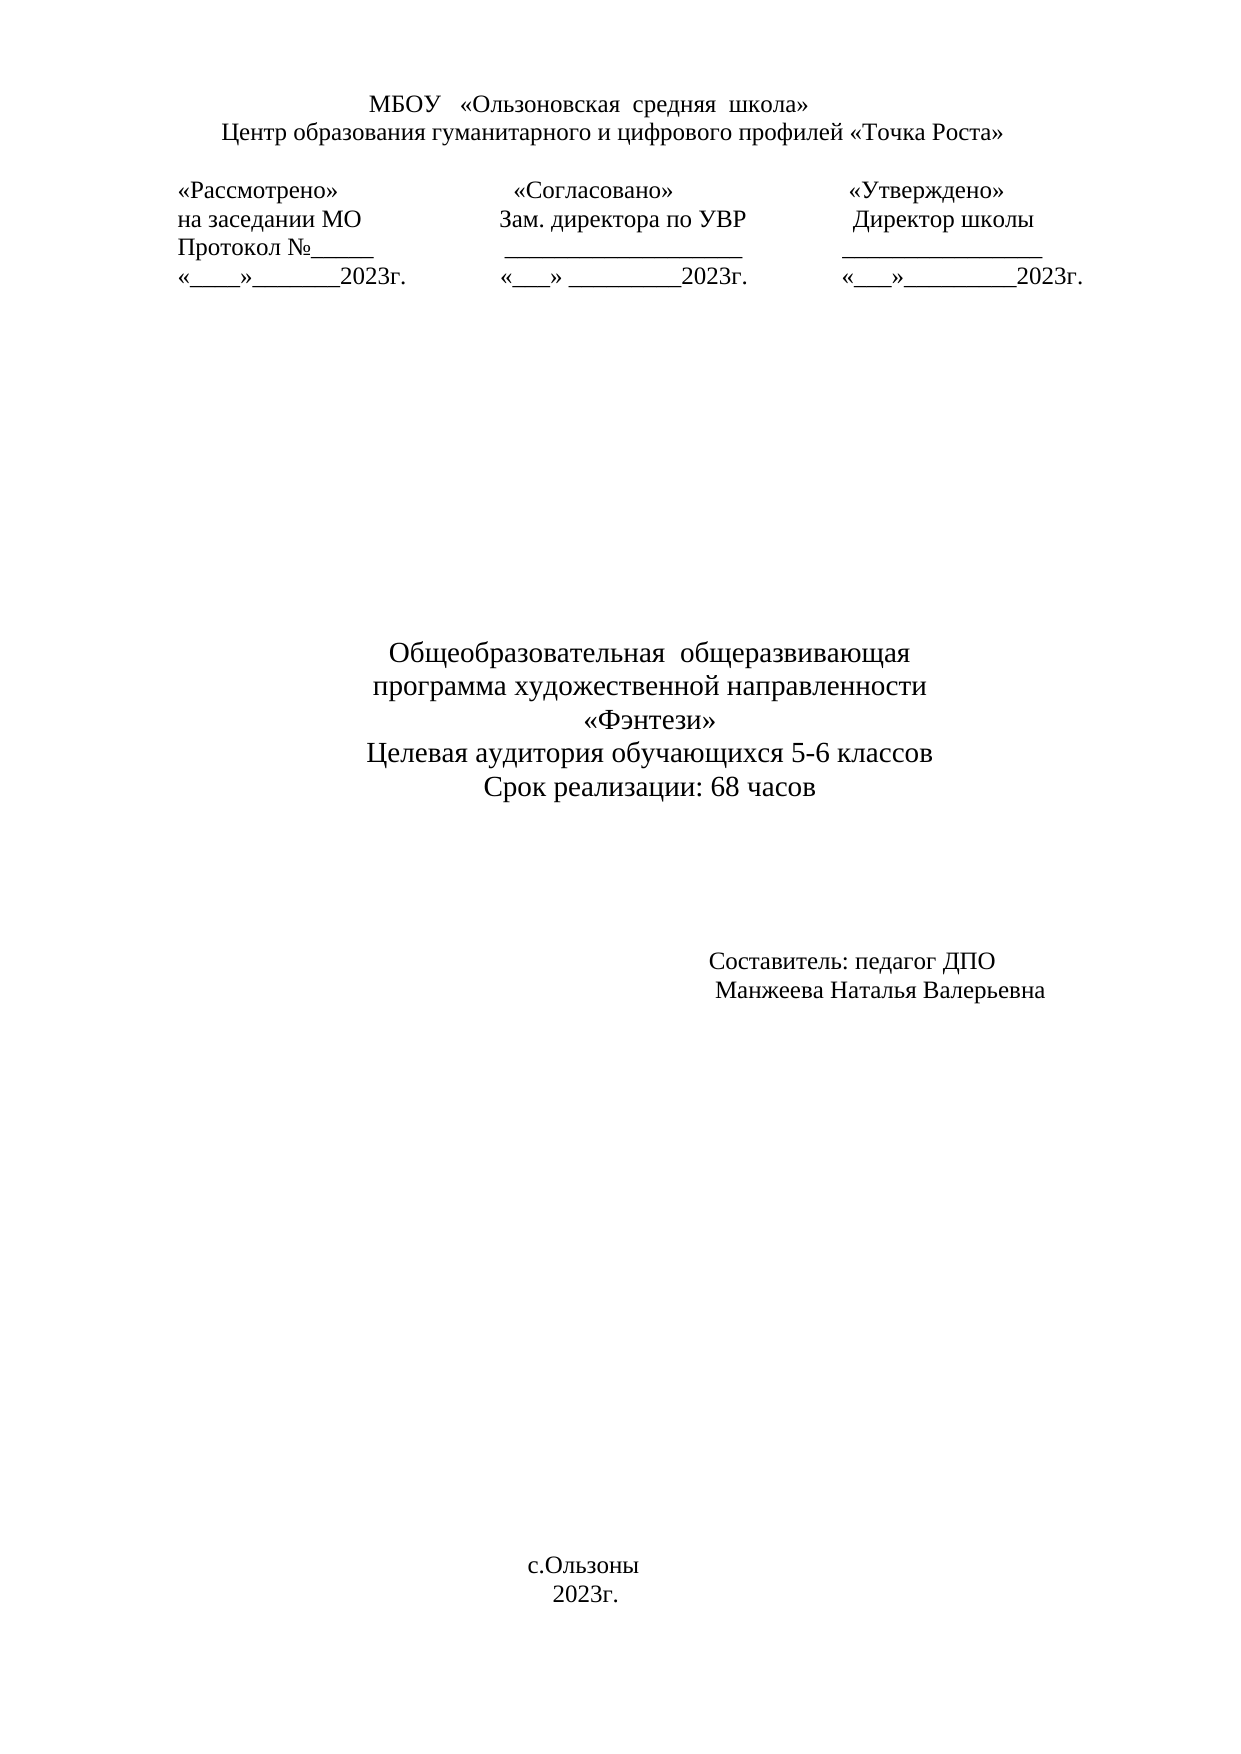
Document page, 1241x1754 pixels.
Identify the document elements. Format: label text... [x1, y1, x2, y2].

text Составитель: педагог ДПО [177, 946, 1122, 975]
text на заседании МО Зам. директора по УВР Директор школы [177, 204, 1122, 232]
text Общеобразовательная общеразвивающая [177, 635, 1122, 668]
text Протокол №_____ ___________________ ________________ [177, 232, 1122, 261]
text Центр образования гуманитарного и цифрового профилей «Точка Роста» [177, 117, 1122, 146]
text Срок реализации: 68 часов [177, 769, 1122, 803]
text МБОУ «Ользоновская средняя школа» [177, 89, 1122, 117]
text Манжеева Наталья Валерьевна [177, 975, 1122, 1004]
text «Рассмотрено» «Согласовано» «Утверждено» [177, 175, 1122, 204]
text программа художественной направленности [177, 668, 1122, 702]
text 2023г. [177, 1579, 1122, 1608]
text Целевая аудитория обучающихся 5-6 классов [177, 736, 1122, 769]
text «Фэнтези» [177, 702, 1122, 736]
text «____»_______2023г. «___» _________2023г. «___»_________2023г. [177, 261, 1122, 290]
text с.Ользоны [177, 1550, 1122, 1579]
